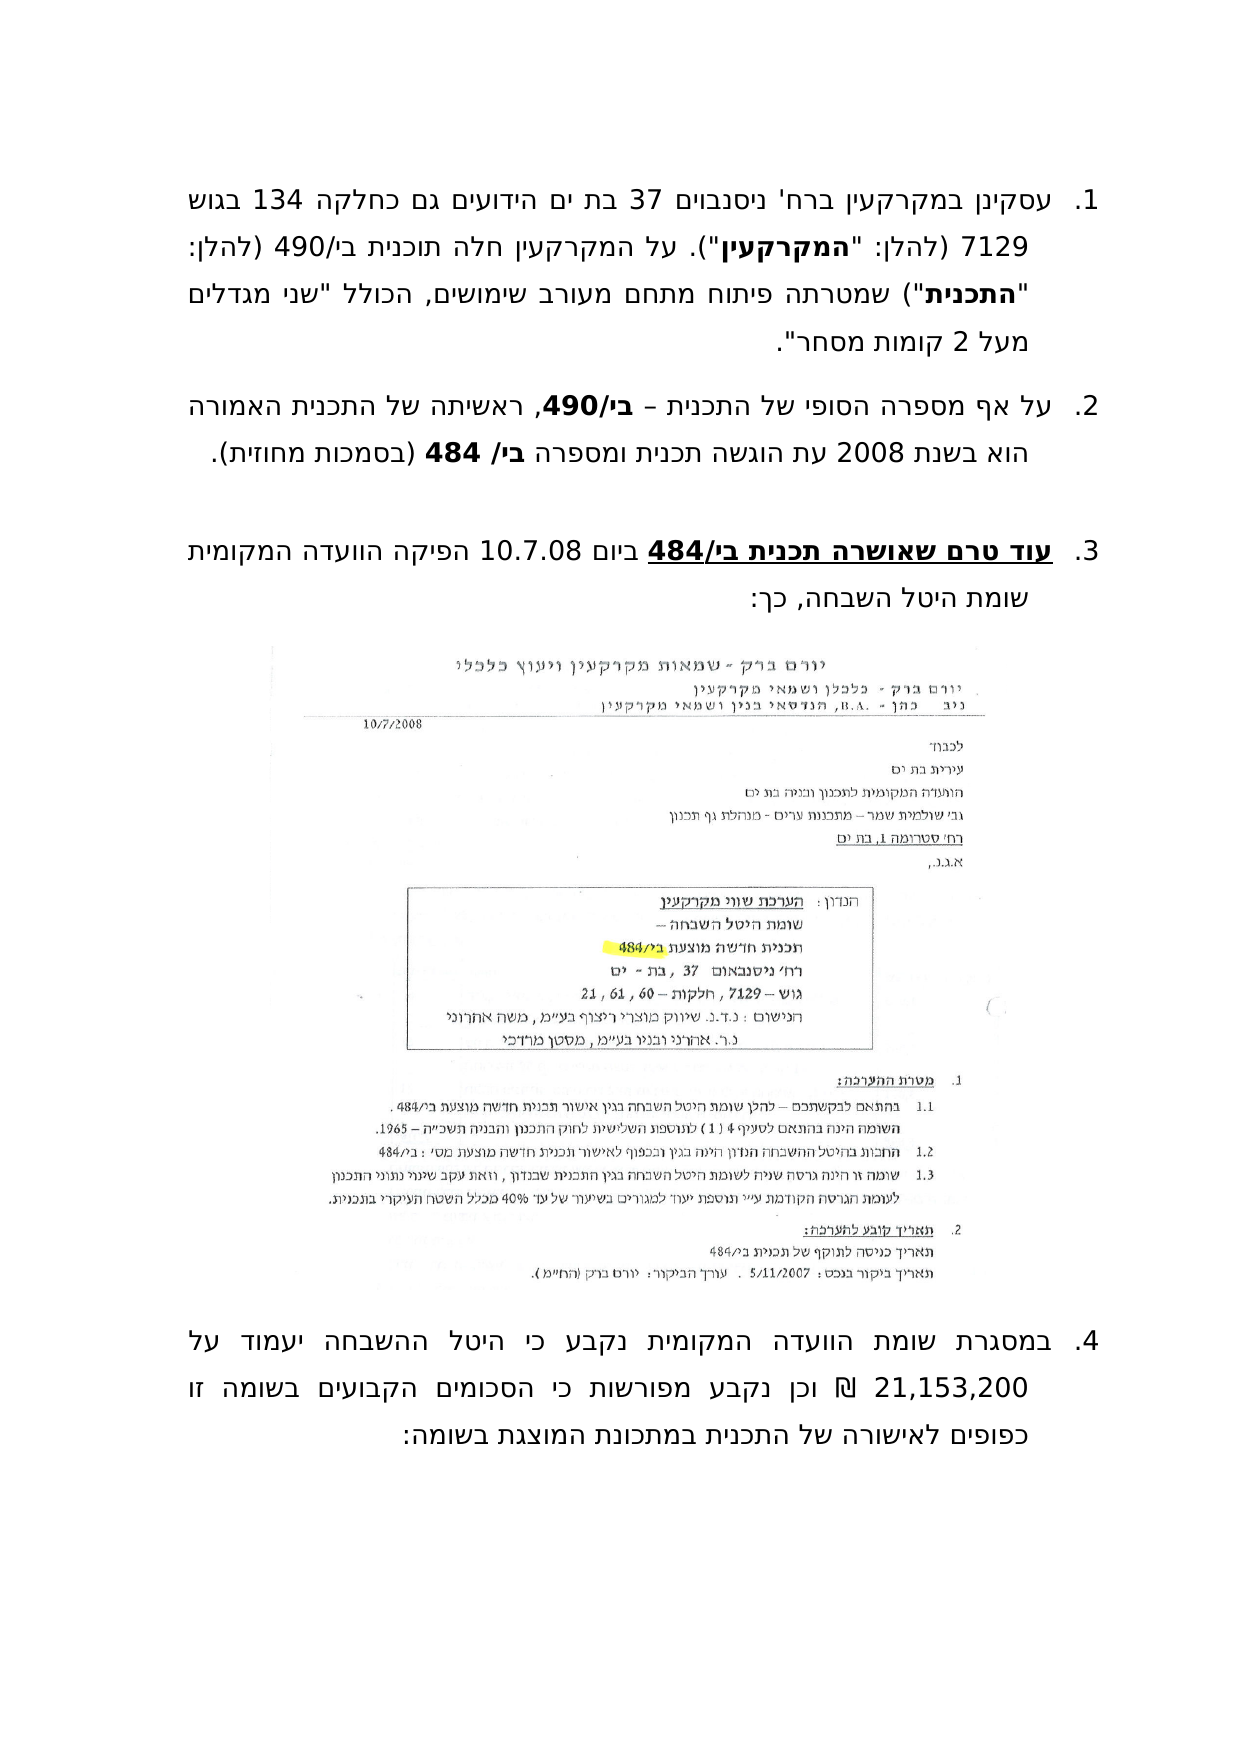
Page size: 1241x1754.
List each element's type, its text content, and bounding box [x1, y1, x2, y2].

list על אף מספרה הסופי של התכנית – בי/490, ראשיתה של התכנית האמורה הוא בשנת 2008 עת הוגשה תכנית ומספרה בי/ 484 (בסמכות מחוזית). [187, 390, 1073, 469]
list עוד טרם שאושרה תכנית בי/484 ביום 10.7.08 הפיקה הוועדה המקומית שומת היטל השבחה, כך: [187, 536, 1073, 614]
list במסגרת שומת הוועדה המקומית נקבע כי היטל ההשבחה יעמוד על 21,153,200 ₪ וכן נקבע מפורשות כי הסכומים הקבועים בשומה זו כפופים לאישורה של התכנית במתכונת המוצגת בשומה: [187, 1325, 1073, 1451]
list עסקינן במקרקעין ברח' ניסנבוים 37 בת ים הידועים גם כחלקה 134 בגוש 7129 (להלן: "המקרקעין"). על המקרקעין חלה תוכנית בי/490 (להלן: "התכנית") שמטרתה פיתוח מתחם מעורב שימושים, הכולל "שני מגדלים מעל 2 קומות מסחר". [187, 184, 1073, 357]
